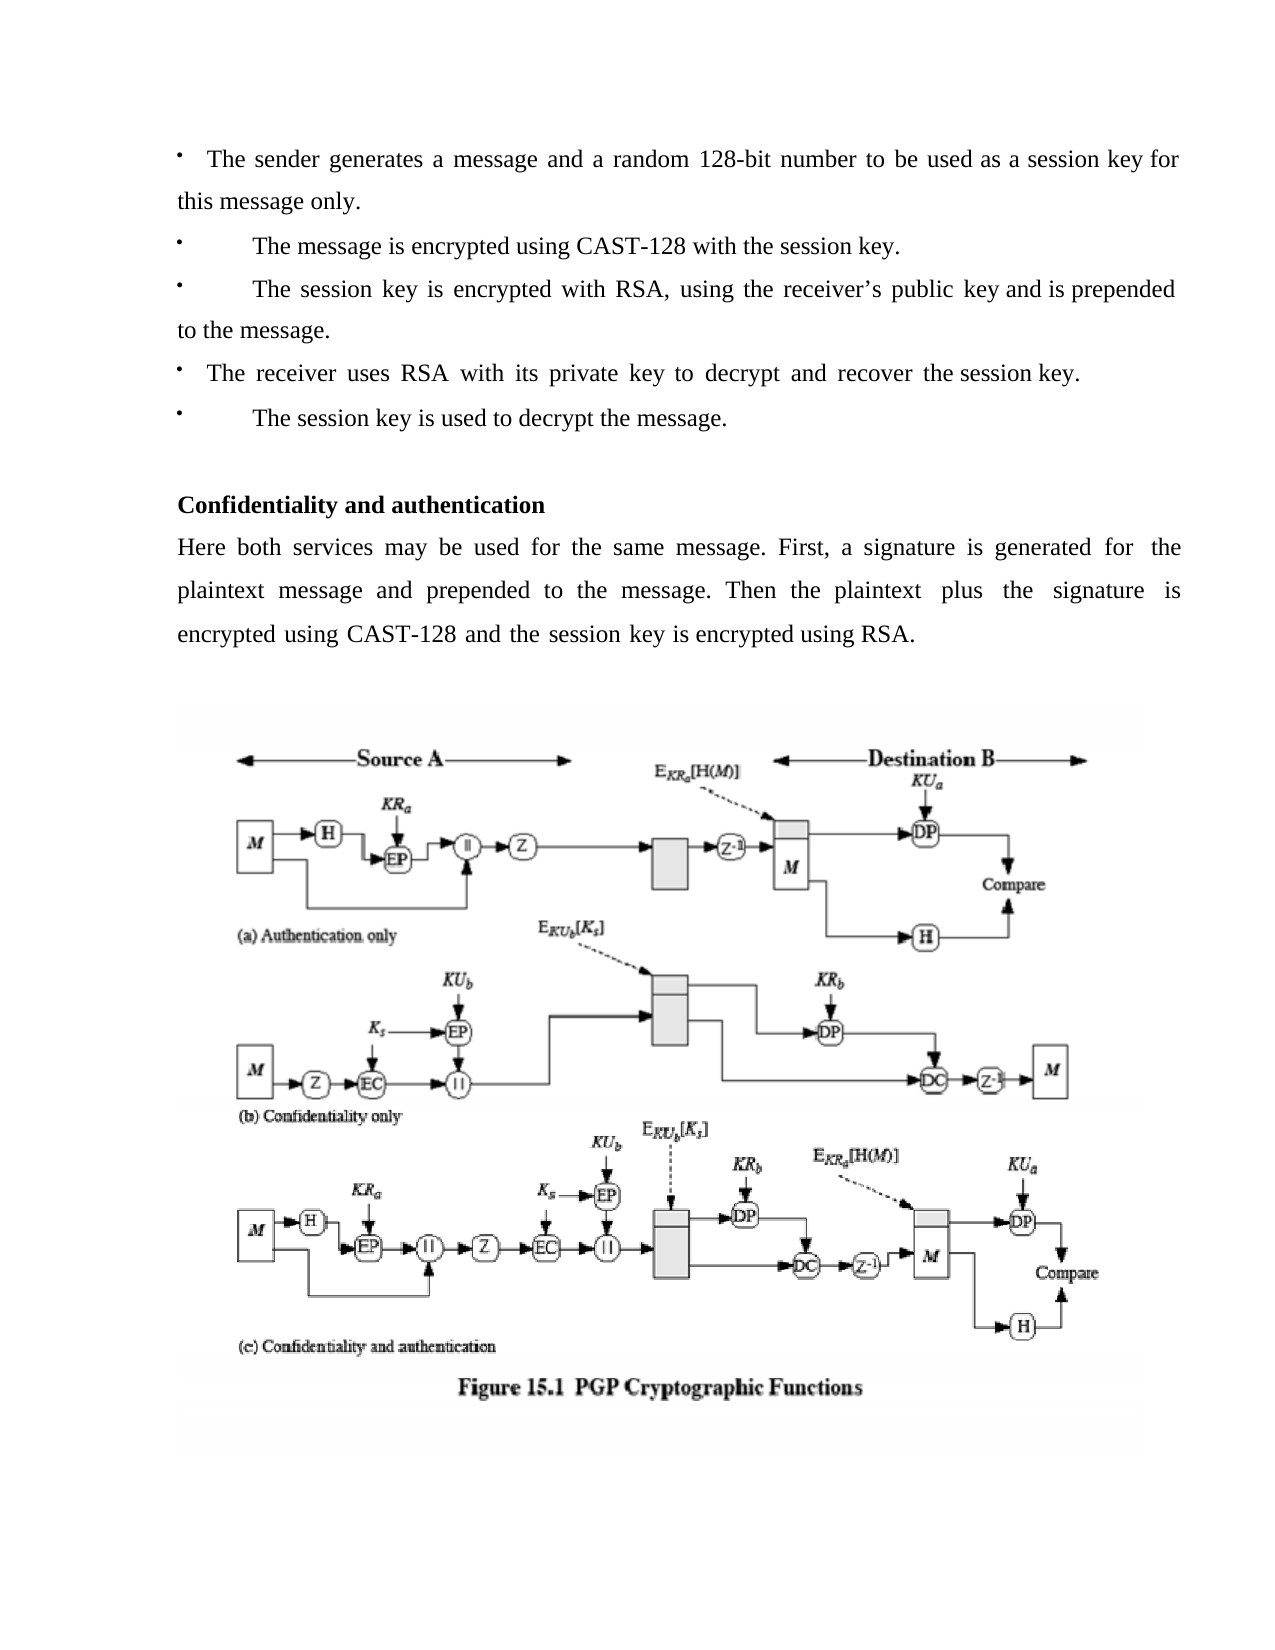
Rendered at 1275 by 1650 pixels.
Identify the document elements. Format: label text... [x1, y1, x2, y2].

picture [178, 1378, 1144, 1401]
subtitle Confidentiality and authentication [177, 490, 1248, 519]
picture [178, 748, 1144, 1358]
list The sender generates a message and a random 128-bit number to be used as a session key for this message only. [177, 144, 1181, 215]
list The receiver uses RSA with its private key to decrypt and recover the session key. [177, 358, 1248, 387]
list The session key is used to decrypt the message. [177, 403, 1248, 431]
list The message is encrypted using CAST-128 with the session key. [177, 231, 1248, 259]
text Here both services may be used for the same message. First, a signature is generated for the plaintext message and prepended to the message. Then the plaintext plus the signature is encrypted using CAST-128 and the session key is encrypted using RSA. [177, 532, 1181, 647]
list The session key is encrypted with RSA, using the receiver’s public key and is prepended to the message. [177, 274, 1177, 344]
